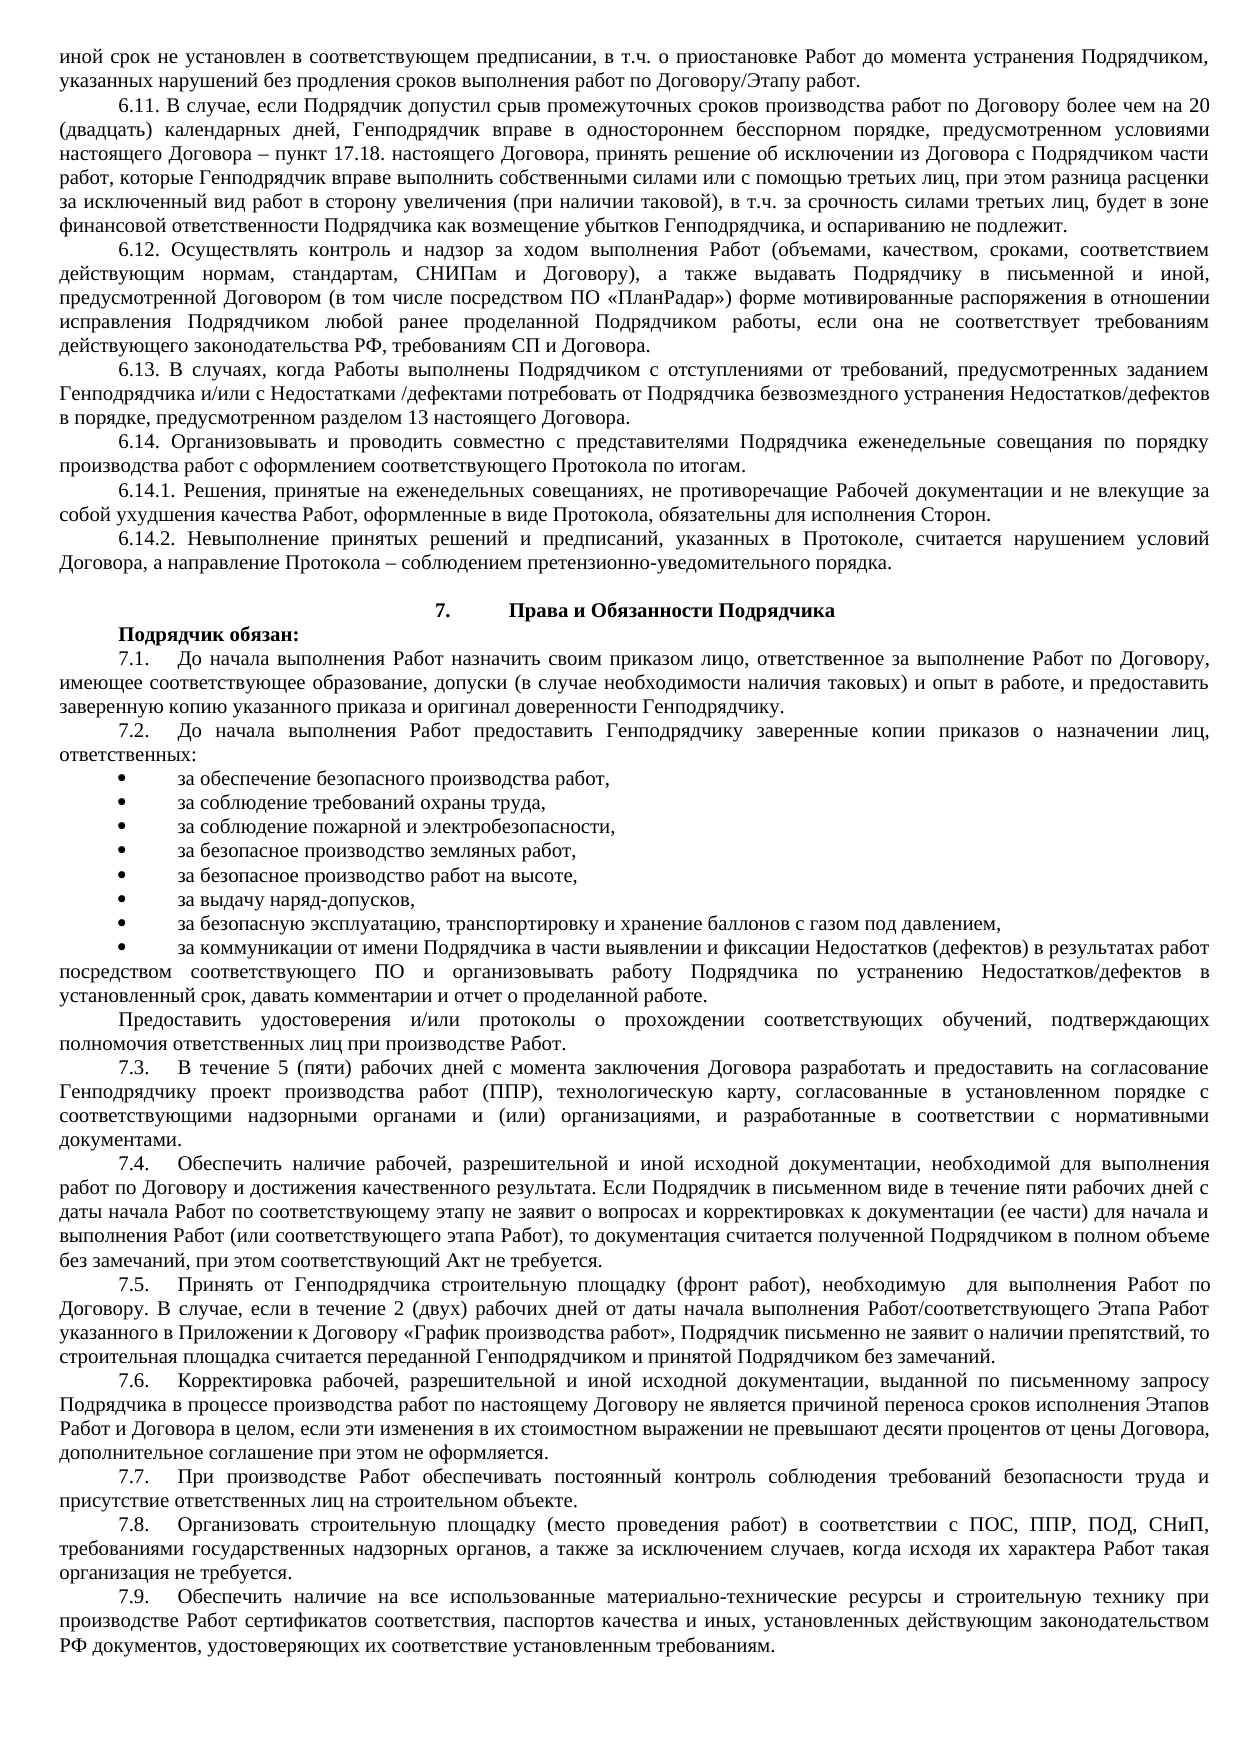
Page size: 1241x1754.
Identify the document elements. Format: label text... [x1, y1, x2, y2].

text 6.14.1. Решения, принятые на еженедельных совещаниях, не противоречащие Рабочей документации и не влекущие за собой ухудшения качества Работ, оформленные в виде Протокола, обязательны для исполнения Сторон. [59, 477, 1211, 526]
list за коммуникации от имени Подрядчика в части выявлении и фиксации Недостатков (дефектов) в результатах работ посредством соответствующего ПО и организовывать работу Подрядчика по устранению Недостатков/дефектов в установленный срок, давать комментарии и отчет о проделанной работе. [59, 935, 1211, 1007]
list Организовать строительную площадку (место проведения работ) в соответствии с ПОС, ППР, ПОД, СНиП, требованиями государственных надзорных органов, а также за исключением случаев, когда исходя их характера Работ такая организация не требуется. [59, 1512, 1211, 1584]
text 6.14.2. Невыполнение принятых решений и предписаний, указанных в Протоколе, считается нарушением условий Договора, а направление Протокола – соблюдением претензионно-уведомительного порядка. [59, 526, 1211, 574]
list за безопасное производство земляных работ, [59, 838, 1211, 862]
list за обеспечение безопасного производства работ, [59, 766, 1211, 790]
text 6.11. В случае, если Подрядчик допустил срыв промежуточных сроков производства работ по Договору более чем на 20 (двадцать) календарных дней, Генподрядчик вправе в одностороннем бесспорном порядке, предусмотренном условиями настоящего Договора – пункт 17.18. настоящего Договора, принять решение об исключении из Договора с Подрядчиком части работ, которые Генподрядчик вправе выполнить собственными силами или с помощью третьих лиц, при этом разница расценки за исключенный вид работ в сторону увеличения (при наличии таковой), в т.ч. за срочность силами третьих лиц, будет в зоне финансовой ответственности Подрядчика как возмещение убытков Генподрядчика, и оспариванию не подлежит. [59, 92, 1211, 237]
list До начала выполнения Работ назначить своим приказом лицо, ответственное за выполнение Работ по Договору, имеющее соответствующее образование, допуски (в случае необходимости наличия таковых) и опыт в работе, и предоставить заверенную копию указанного приказа и оригинал доверенности Генподрядчику. [59, 646, 1211, 718]
list Обеспечить наличие на все использованные материально-технические ресурсы и строительную технику при производстве Работ сертификатов соответствия, паспортов качества и иных, установленных действующим законодательством РФ документов, удостоверяющих их соответствие установленным требованиям. [59, 1584, 1211, 1657]
text Подрядчик обязан: [59, 622, 1211, 646]
text 6.13. В случаях, когда Работы выполнены Подрядчиком с отступлениями от требований, предусмотренных заданием Генподрядчика и/или с Недостатками /дефектами потребовать от Подрядчика безвозмездного устранения Недостатков/дефектов в порядке, предусмотренном разделом 13 настоящего Договора. [59, 357, 1211, 429]
list за безопасную эксплуатацию, транспортировку и хранение баллонов с газом под давлением, [59, 911, 1211, 935]
text 6.14. Организовывать и проводить совместно с представителями Подрядчика еженедельные совещания по порядку производства работ с оформлением соответствующего Протокола по итогам. [59, 429, 1211, 477]
list Принять от Генподрядчика строительную площадку (фронт работ), необходимую для выполнения Работ по Договору. В случае, если в течение 2 (двух) рабочих дней от даты начала выполнения Работ/соответствующего Этапа Работ указанного в Приложении к Договору «График производства работ», Подрядчик письменно не заявит о наличии препятствий, то строительная площадка считается переданной Генподрядчиком и принятой Подрядчиком без замечаний. [59, 1272, 1211, 1368]
list При производстве Работ обеспечивать постоянный контроль соблюдения требований безопасности труда и присутствие ответственных лиц на строительном объекте. [59, 1464, 1211, 1512]
list Предоставить удостоверения и/или протоколы о прохождении соответствующих обучений, подтверждающих полномочия ответственных лиц при производстве Работ. [59, 1007, 1211, 1055]
list Права и Обязанности Подрядчика [59, 598, 1211, 622]
list за выдачу наряд-допусков, [59, 887, 1211, 911]
list До начала выполнения Работ предоставить Генподрядчику заверенные копии приказов о назначении лиц, ответственных: [59, 718, 1211, 766]
list за безопасное производство работ на высоте, [59, 862, 1211, 887]
list за соблюдение требований охраны труда, [59, 790, 1211, 814]
text 6.12. Осуществлять контроль и надзор за ходом выполнения Работ (объемами, качеством, сроками, соответствием действующим нормам, стандартам, СНИПам и Договору), а также выдавать Подрядчику в письменной и иной, предусмотренной Договором (в том числе посредством ПО «ПланРадар») форме мотивированные распоряжения в отношении исправления Подрядчиком любой ранее проделанной Подрядчиком работы, если она не соответствует требованиям действующего законодательства РФ, требованиям СП и Договора. [59, 237, 1211, 357]
list за соблюдение пожарной и электробезопасности, [59, 814, 1211, 838]
list В течение 5 (пяти) рабочих дней с момента заключения Договора разработать и предоставить на согласование Генподрядчику проект производства работ (ППР), технологическую карту, согласованные в установленном порядке с соответствующими надзорными органами и (или) организациями, и разработанные в соответствии с нормативными документами. [59, 1055, 1211, 1151]
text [59, 44, 1211, 92]
list Обеспечить наличие рабочей, разрешительной и иной исходной документации, необходимой для выполнения работ по Договору и достижения качественного результата. Если Подрядчик в письменном виде в течение пяти рабочих дней с даты начала Работ по соответствующему этапу не заявит о вопросах и корректировках к документации (ее части) для начала и выполнения Работ (или соответствующего этапа Работ), то документация считается полученной Подрядчиком в полном объеме без замечаний, при этом соответствующий Акт не требуется. [59, 1151, 1211, 1272]
list Корректировка рабочей, разрешительной и иной исходной документации, выданной по письменному запросу Подрядчика в процессе производства работ по настоящему Договору не является причиной переноса сроков исполнения Этапов Работ и Договора в целом, если эти изменения в их стоимостном выражении не превышают десяти процентов от цены Договора, дополнительное соглашение при этом не оформляется. [59, 1368, 1211, 1464]
